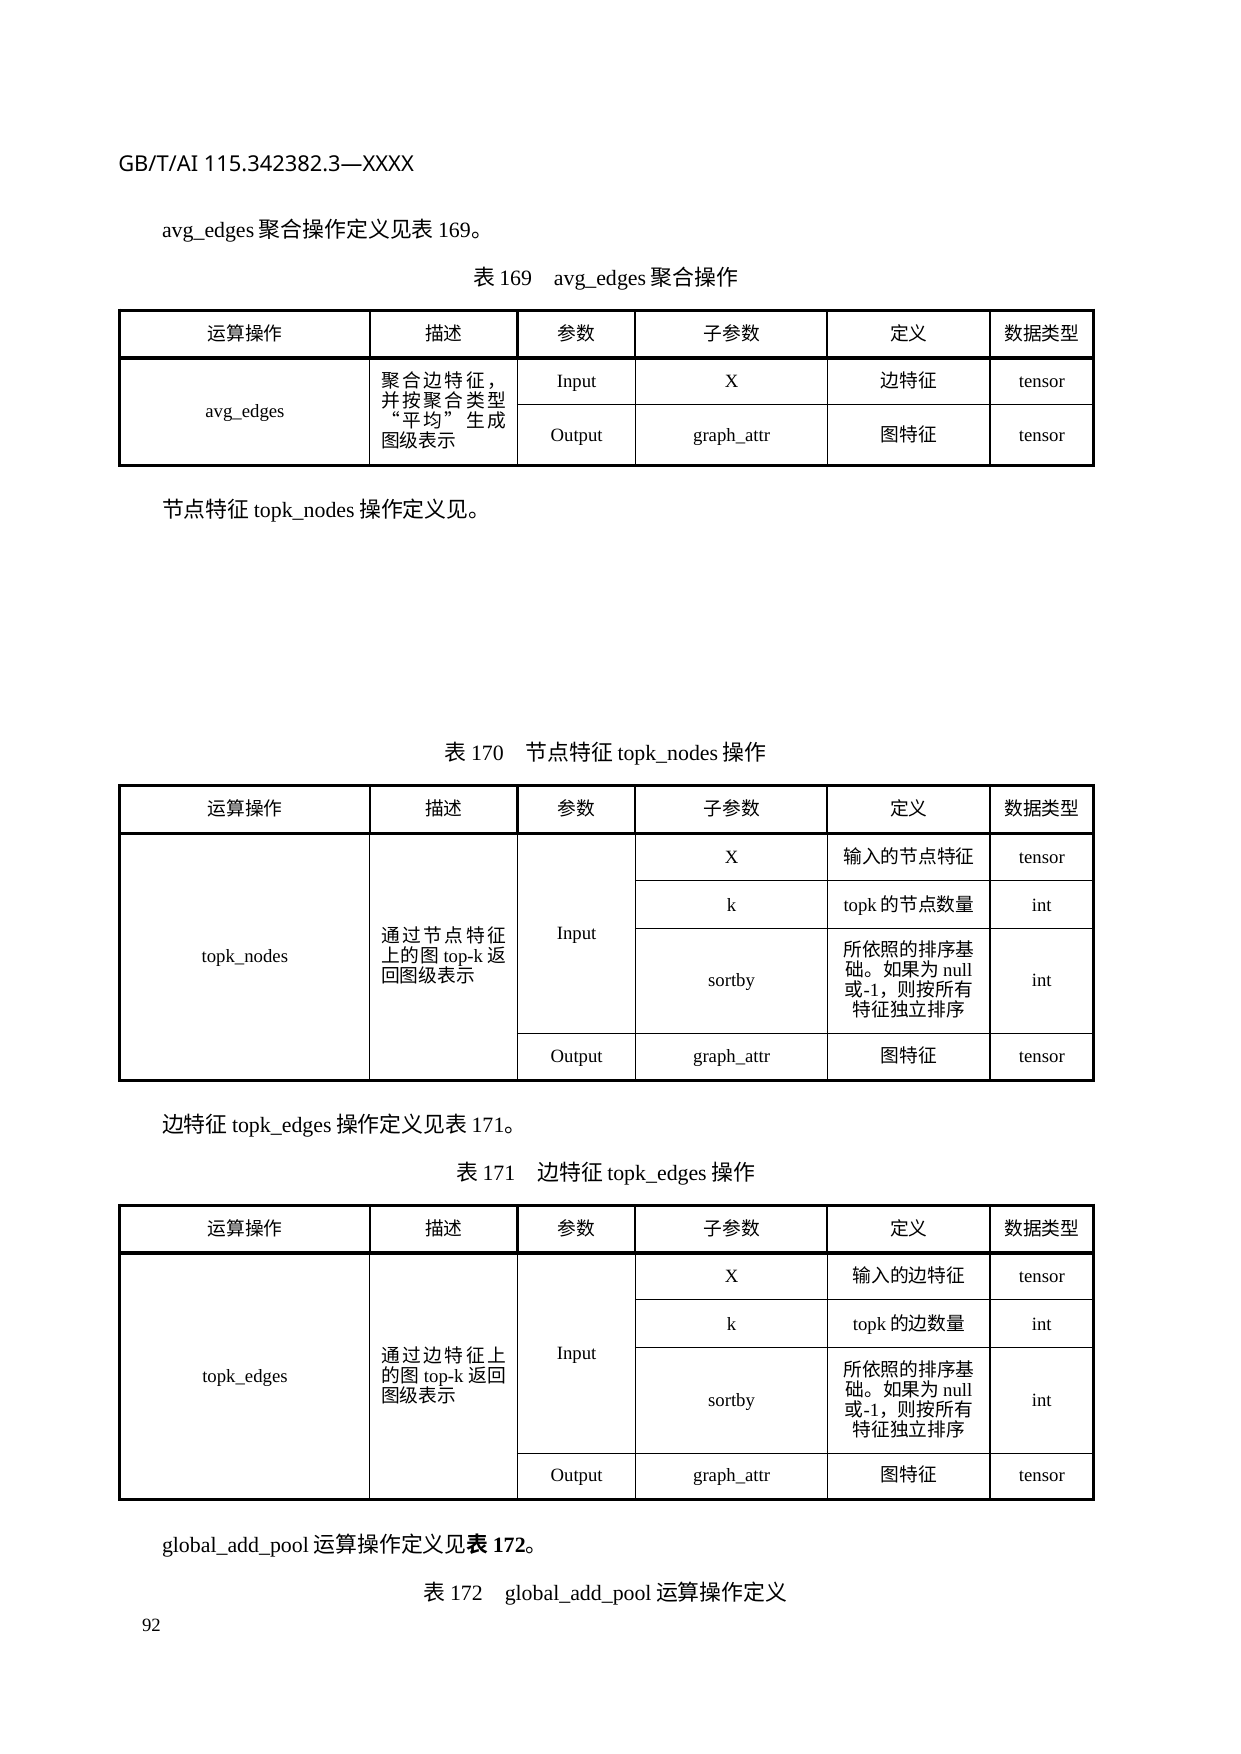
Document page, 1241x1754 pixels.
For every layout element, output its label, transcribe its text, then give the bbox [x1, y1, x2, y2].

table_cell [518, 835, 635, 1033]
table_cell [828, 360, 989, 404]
text 表134 global_add_pool运算操作定义 [118, 1574, 1092, 1607]
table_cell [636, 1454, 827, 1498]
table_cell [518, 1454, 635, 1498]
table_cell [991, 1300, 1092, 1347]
text avg_edges聚合操作定义见表131。 [118, 212, 1092, 243]
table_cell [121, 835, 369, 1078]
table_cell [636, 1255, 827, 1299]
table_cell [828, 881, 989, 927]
text global_add_pool运算操作定义见表134。 [118, 1527, 1092, 1558]
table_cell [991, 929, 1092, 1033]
text 表132 节点特征topk_nodes操作 [118, 735, 1092, 767]
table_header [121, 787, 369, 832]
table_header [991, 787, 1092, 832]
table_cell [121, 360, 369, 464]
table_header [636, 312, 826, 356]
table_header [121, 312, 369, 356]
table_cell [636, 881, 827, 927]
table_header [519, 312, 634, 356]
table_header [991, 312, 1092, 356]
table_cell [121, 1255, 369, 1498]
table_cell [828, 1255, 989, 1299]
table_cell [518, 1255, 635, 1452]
text 边特征topk_edges操作定义见表133。 [118, 1107, 1092, 1138]
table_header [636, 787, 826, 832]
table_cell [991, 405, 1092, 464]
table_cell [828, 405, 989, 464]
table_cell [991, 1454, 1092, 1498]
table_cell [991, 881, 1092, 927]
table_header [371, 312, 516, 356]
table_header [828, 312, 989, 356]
text 表131 avg_edges聚合操作 [118, 260, 1092, 292]
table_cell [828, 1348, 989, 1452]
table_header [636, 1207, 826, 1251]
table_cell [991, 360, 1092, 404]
text 表133 边特征topk_edges操作 [118, 1155, 1092, 1187]
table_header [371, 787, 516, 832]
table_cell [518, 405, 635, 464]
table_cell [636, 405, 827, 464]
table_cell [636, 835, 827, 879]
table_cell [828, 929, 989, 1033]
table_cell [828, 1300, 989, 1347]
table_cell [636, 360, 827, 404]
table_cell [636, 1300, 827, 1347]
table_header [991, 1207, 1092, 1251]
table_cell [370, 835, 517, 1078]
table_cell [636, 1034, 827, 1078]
text 节点特征topk_nodes操作定义见表132。 [118, 492, 1092, 524]
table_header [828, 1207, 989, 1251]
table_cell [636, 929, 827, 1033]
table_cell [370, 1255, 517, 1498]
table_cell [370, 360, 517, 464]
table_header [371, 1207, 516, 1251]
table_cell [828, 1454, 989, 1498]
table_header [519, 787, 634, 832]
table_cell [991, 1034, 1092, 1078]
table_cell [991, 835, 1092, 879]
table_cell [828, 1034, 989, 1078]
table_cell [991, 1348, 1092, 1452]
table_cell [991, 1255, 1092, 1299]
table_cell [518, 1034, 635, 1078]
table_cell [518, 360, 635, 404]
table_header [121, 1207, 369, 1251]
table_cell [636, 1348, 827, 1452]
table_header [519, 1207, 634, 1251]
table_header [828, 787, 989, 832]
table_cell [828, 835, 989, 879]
